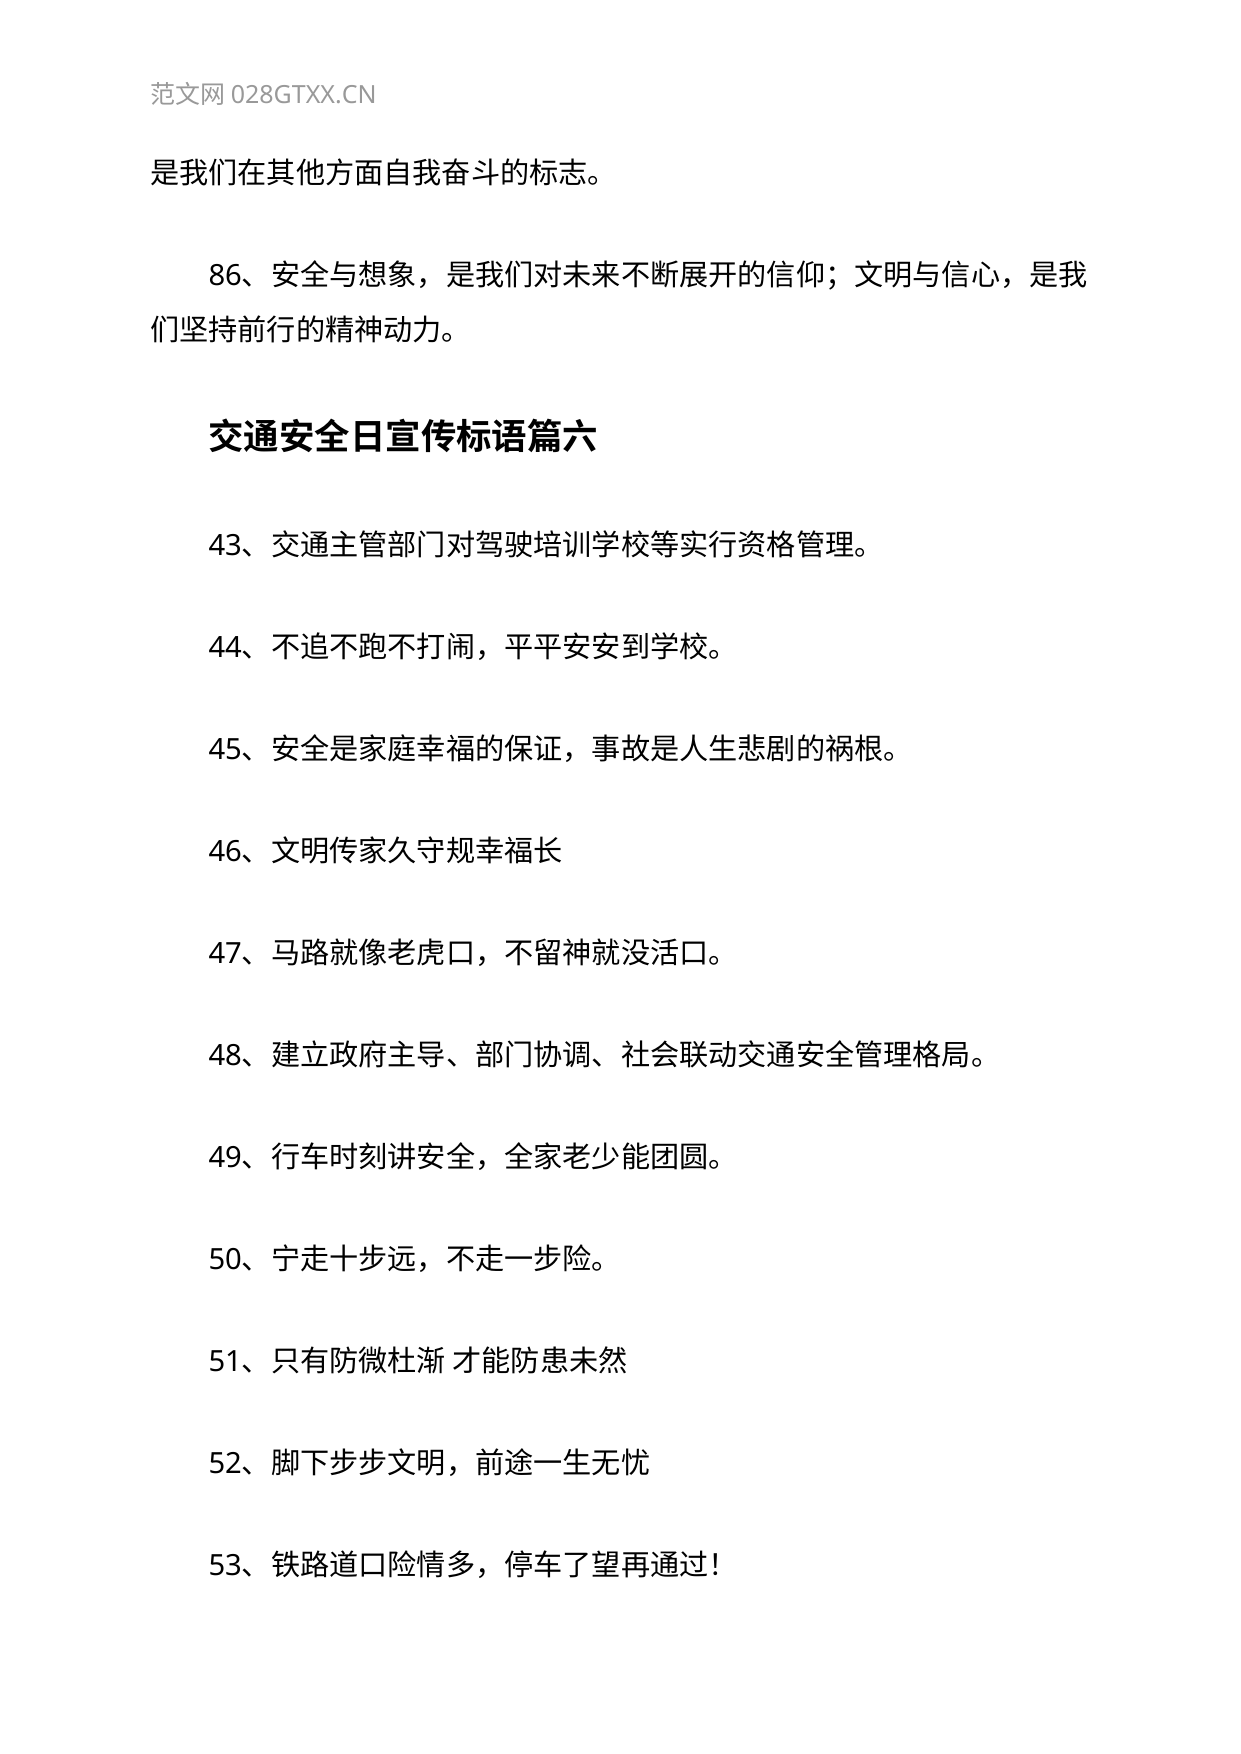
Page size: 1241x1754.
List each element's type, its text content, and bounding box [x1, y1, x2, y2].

text 49、行车时刻讲安全，全家老少能团圆。 [150, 1134, 1090, 1176]
text 46、文明传家久守规幸福长 [150, 828, 1090, 870]
text 51、只有防微杜渐 才能防患未然 [150, 1338, 1090, 1380]
text 47、马路就像老虎口，不留神就没活口。 [150, 930, 1090, 972]
text 44、不追不跑不打闹，平平安安到学校。 [150, 624, 1090, 666]
text 43、交通主管部门对驾驶培训学校等实行资格管理。 [150, 522, 1090, 564]
text 52、脚下步步文明，前途一生无忧 [150, 1440, 1090, 1482]
text 86、安全与想象，是我们对未来不断展开的信仰；文明与信心，是我们坚持前行的精神动力。 [150, 252, 1090, 349]
text 交通安全日宣传标语篇六 [150, 408, 1090, 460]
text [150, 150, 1090, 192]
text 45、安全是家庭幸福的保证，事故是人生悲剧的祸根。 [150, 726, 1090, 768]
text 50、宁走十步远，不走一步险。 [150, 1236, 1090, 1278]
text 53、铁路道口险情多，停车了望再通过！ [150, 1542, 1090, 1584]
text 48、建立政府主导、部门协调、社会联动交通安全管理格局。 [150, 1032, 1090, 1074]
